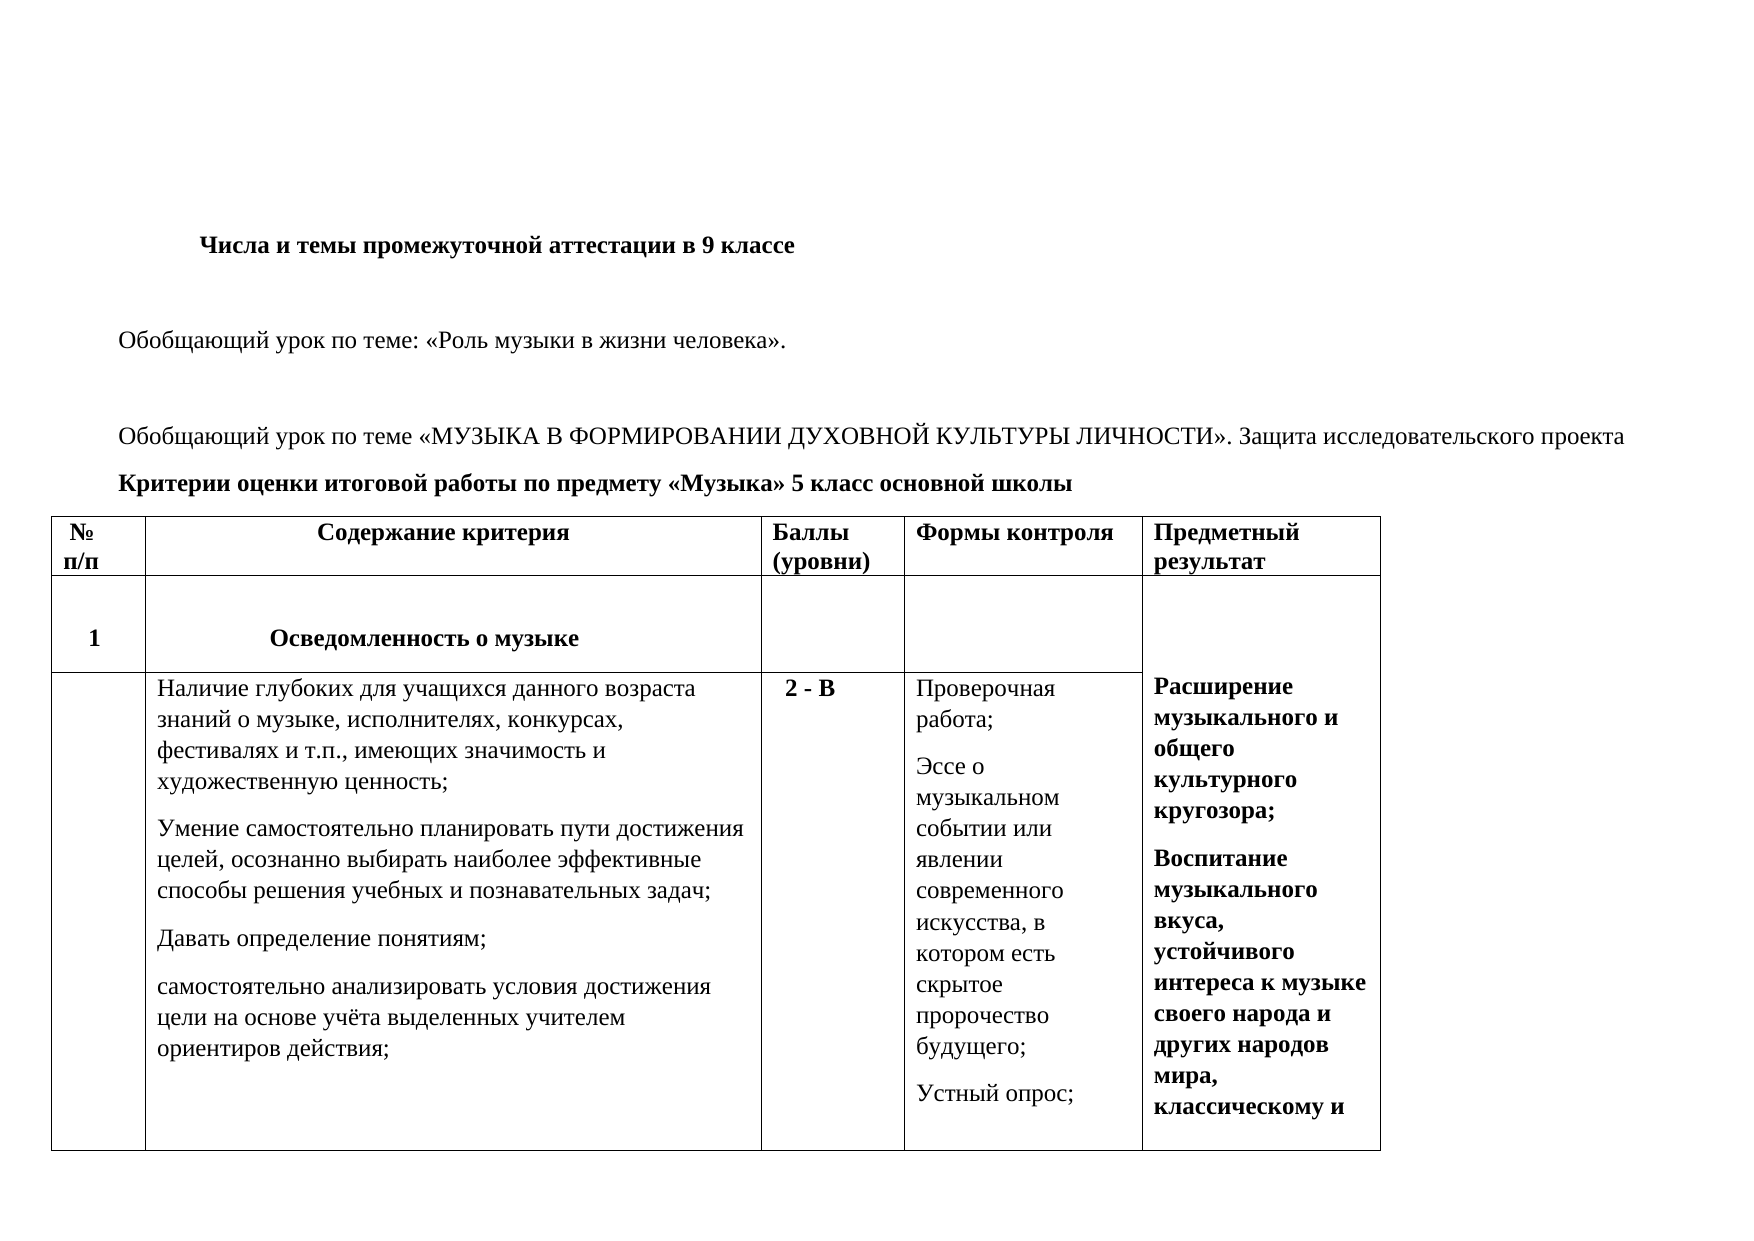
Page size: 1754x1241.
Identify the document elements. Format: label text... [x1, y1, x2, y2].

table_header Формы контроля [905, 517, 1142, 575]
table_header Содержание критерия [146, 517, 761, 575]
table_header Предметный результат [1143, 517, 1380, 575]
text Критерии оценки итоговой работы по предмету «Музыка» 5 класс основной школы [118, 468, 1636, 497]
table_header Баллы (уровни) [762, 517, 904, 575]
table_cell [905, 673, 1142, 1150]
table_cell 1 [52, 576, 145, 672]
table_cell [52, 673, 145, 1150]
text Числа и темы промежуточной аттестации в 9 классе [118, 230, 1565, 259]
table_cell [146, 673, 761, 1150]
table_cell [905, 576, 1142, 672]
text Обобщающий урок по теме «МУЗЫКА В ФОРМИРОВАНИИ ДУХОВНОЙ КУЛЬТУРЫ ЛИЧНОСТИ». Защита исследовательского проекта [118, 421, 1636, 449]
table_cell Расширение музыкального и общего культурного кругозора; Воспитание музыкального вкуса, устойчивого интереса к музыке своего народа и других народов мира, классическому и современному музыкальному наследию; воспитание эстетического отношения к миру, критического восприятия музыкальной информации; [1143, 576, 1380, 1150]
text Обобщающий урок по теме: «Роль музыки в жизни человека». [118, 325, 1565, 354]
table_cell [762, 576, 904, 672]
table_cell Осведомленность о музыке [146, 576, 761, 672]
table_header № п/п [52, 517, 145, 575]
table_cell 2 - В [762, 673, 904, 1150]
